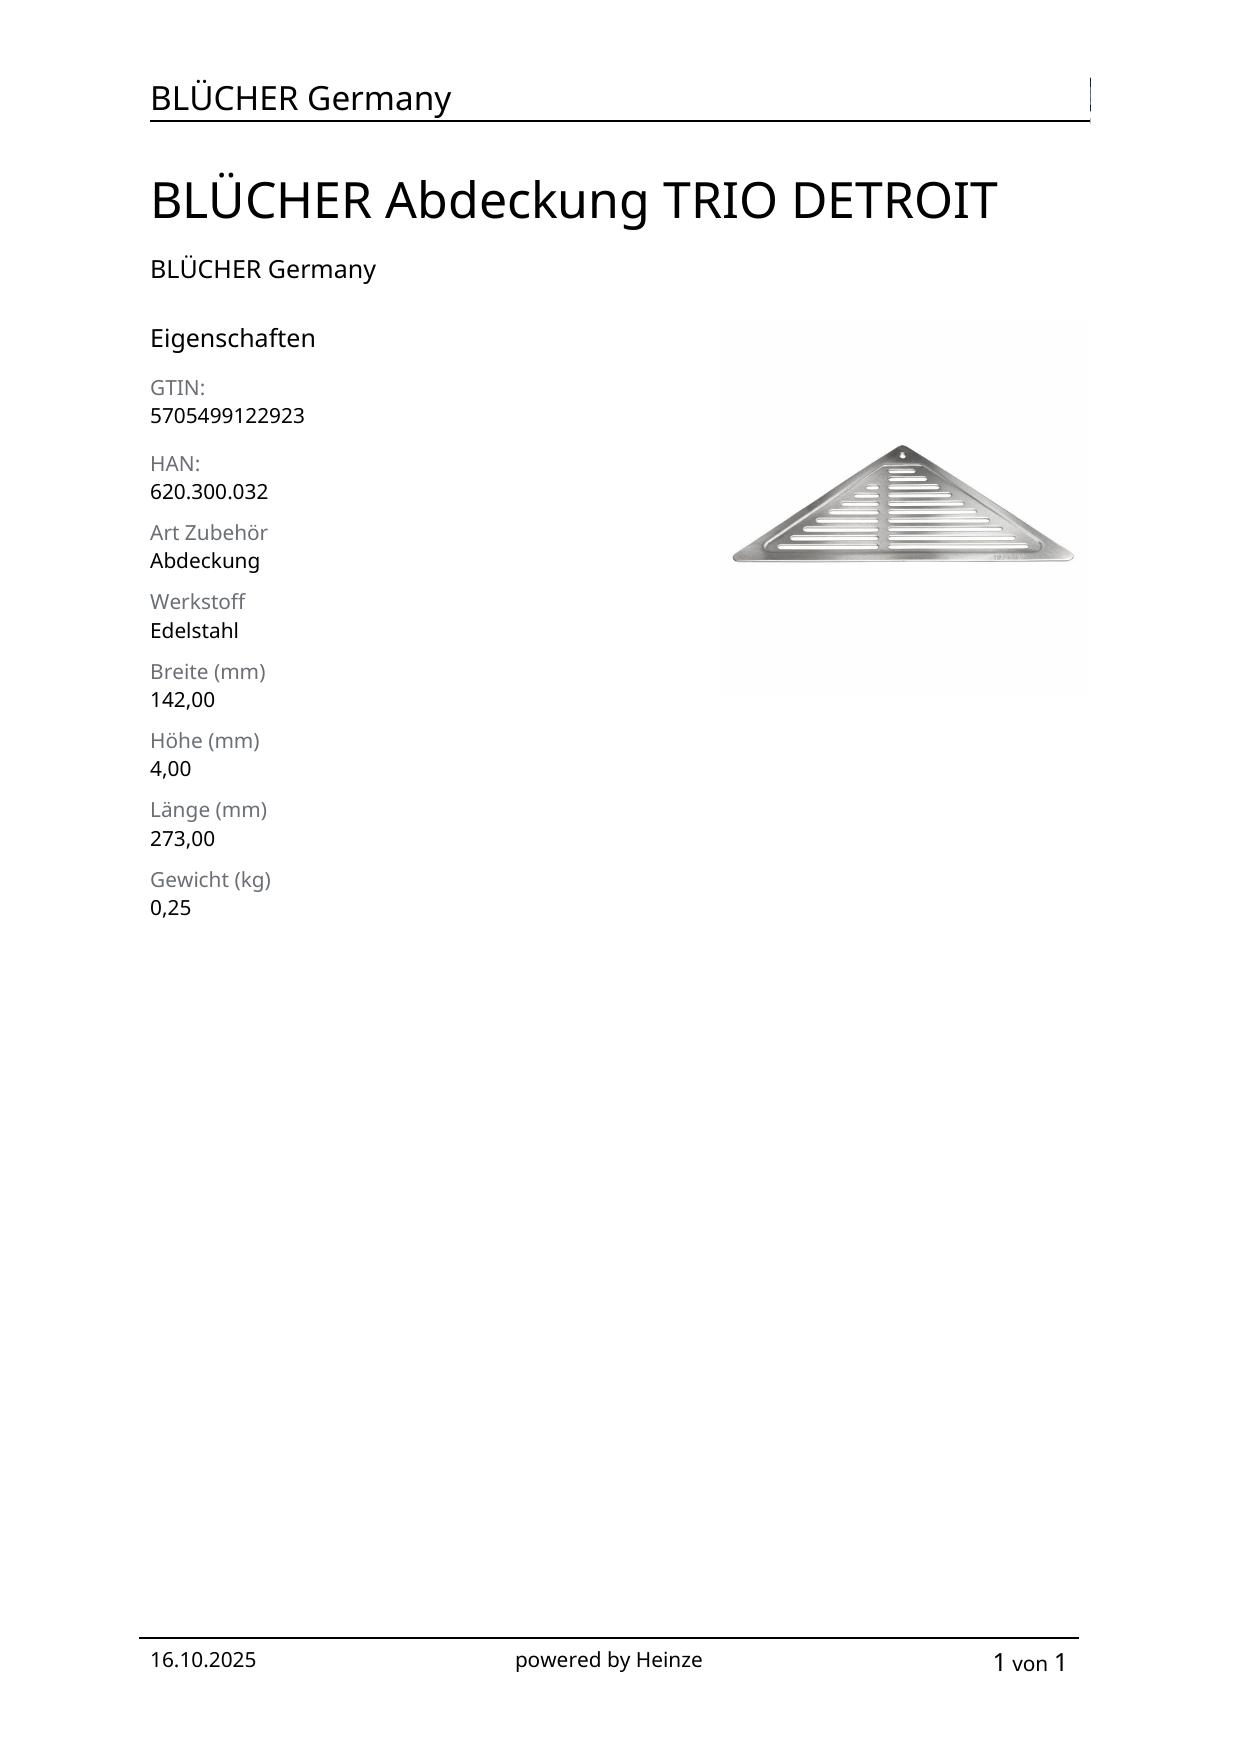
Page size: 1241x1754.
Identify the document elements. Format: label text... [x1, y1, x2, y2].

text BLÜCHER Abdeckung TRIO DETROIT [150, 165, 1090, 233]
text Eigenschaften [150, 320, 715, 354]
text 0,25 [150, 893, 1090, 922]
text Edelstahl [150, 616, 715, 644]
text Höhe (mm) [150, 726, 1090, 754]
text 142,00 [150, 685, 1090, 714]
text GTIN: [150, 373, 715, 401]
text Art Zubehör [150, 518, 715, 546]
text Gewicht (kg) [150, 865, 1090, 893]
text 273,00 [150, 824, 1090, 852]
text Breite (mm) [150, 657, 715, 685]
text BLÜCHER Germany [150, 252, 1090, 286]
text Länge (mm) [150, 796, 1090, 824]
text 620.300.032 [150, 477, 715, 506]
text Abdeckung [150, 546, 715, 575]
text Werkstoff [150, 587, 715, 616]
text 4,00 [150, 754, 1090, 783]
text HAN: [150, 449, 715, 477]
picture [715, 320, 1091, 696]
text 5705499122923 [150, 401, 715, 430]
